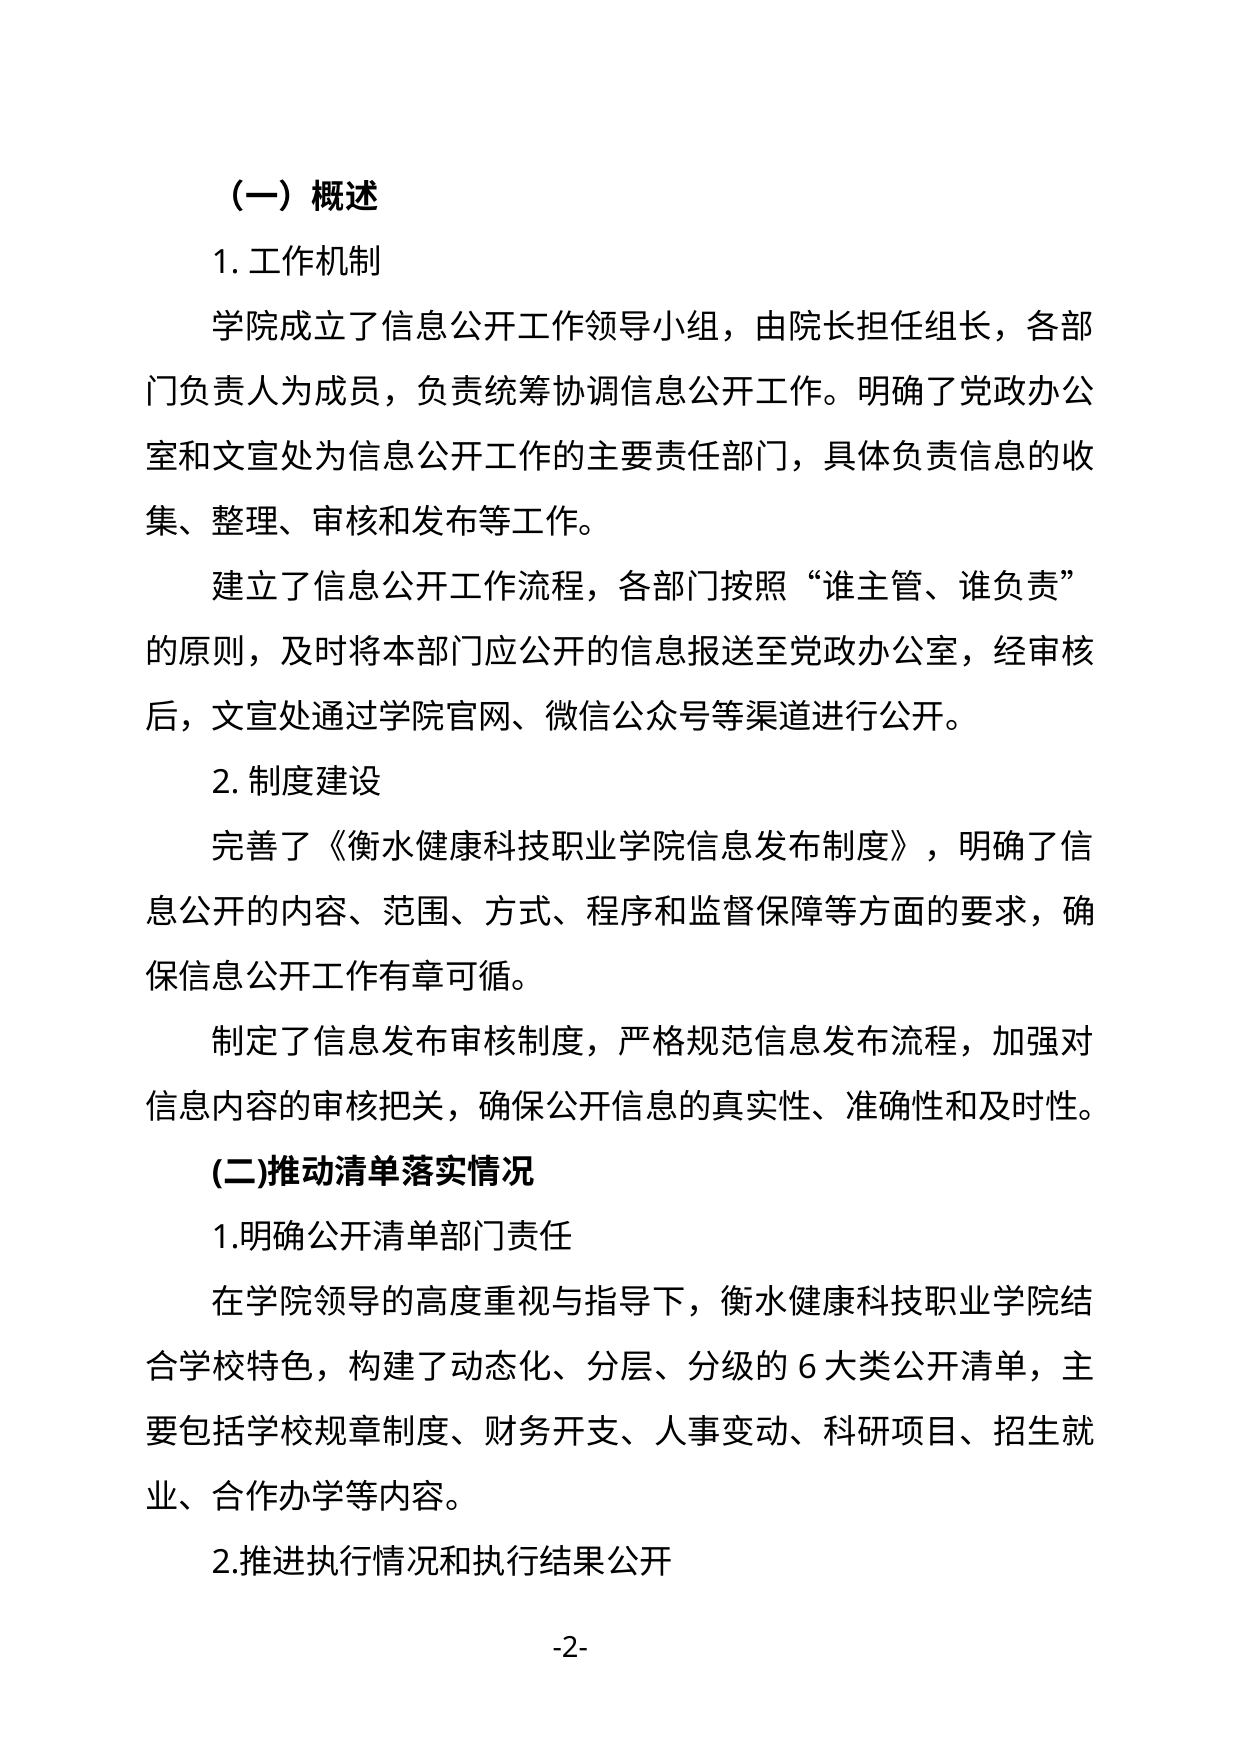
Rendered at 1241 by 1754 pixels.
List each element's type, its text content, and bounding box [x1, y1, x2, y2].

text 1.明确公开清单部门责任 [145, 1202, 1096, 1267]
text 学院成立了信息公开工作领导小组，由院长担任组长，各部门负责人为成员，负责统筹协调信息公开工作。明确了党政办公室和文宣处为信息公开工作的主要责任部门，具体负责信息的收集、整理、审核和发布等工作。 [145, 292, 1096, 552]
text 制定了信息发布审核制度，严格规范信息发布流程，加强对信息内容的审核把关，确保公开信息的真实性、准确性和及时性。 [145, 1007, 1096, 1137]
text 1. 工作机制 [145, 227, 1096, 292]
text 在学院领导的高度重视与指导下，衡水健康科技职业学院结合学校特色，构建了动态化、分层、分级的6大类公开清单，主要包括学校规章制度、财务开支、人事变动、科研项目、招生就业、合作办学等内容。 [145, 1267, 1096, 1527]
text 建立了信息公开工作流程，各部门按照“谁主管、谁负责”的原则，及时将本部门应公开的信息报送至党政办公室，经审核后，文宣处通过学院官网、微信公众号等渠道进行公开。 [145, 552, 1096, 747]
text 2.推进执行情况和执行结果公开 [145, 1527, 1096, 1592]
text （一）概述 [145, 162, 1096, 227]
text 2. 制度建设 [145, 747, 1096, 812]
text (二)推动清单落实情况 [145, 1137, 1096, 1202]
text 完善了《衡水健康科技职业学院信息发布制度》，明确了信息公开的内容、范围、方式、程序和监督保障等方面的要求，确保信息公开工作有章可循。 [145, 812, 1096, 1007]
